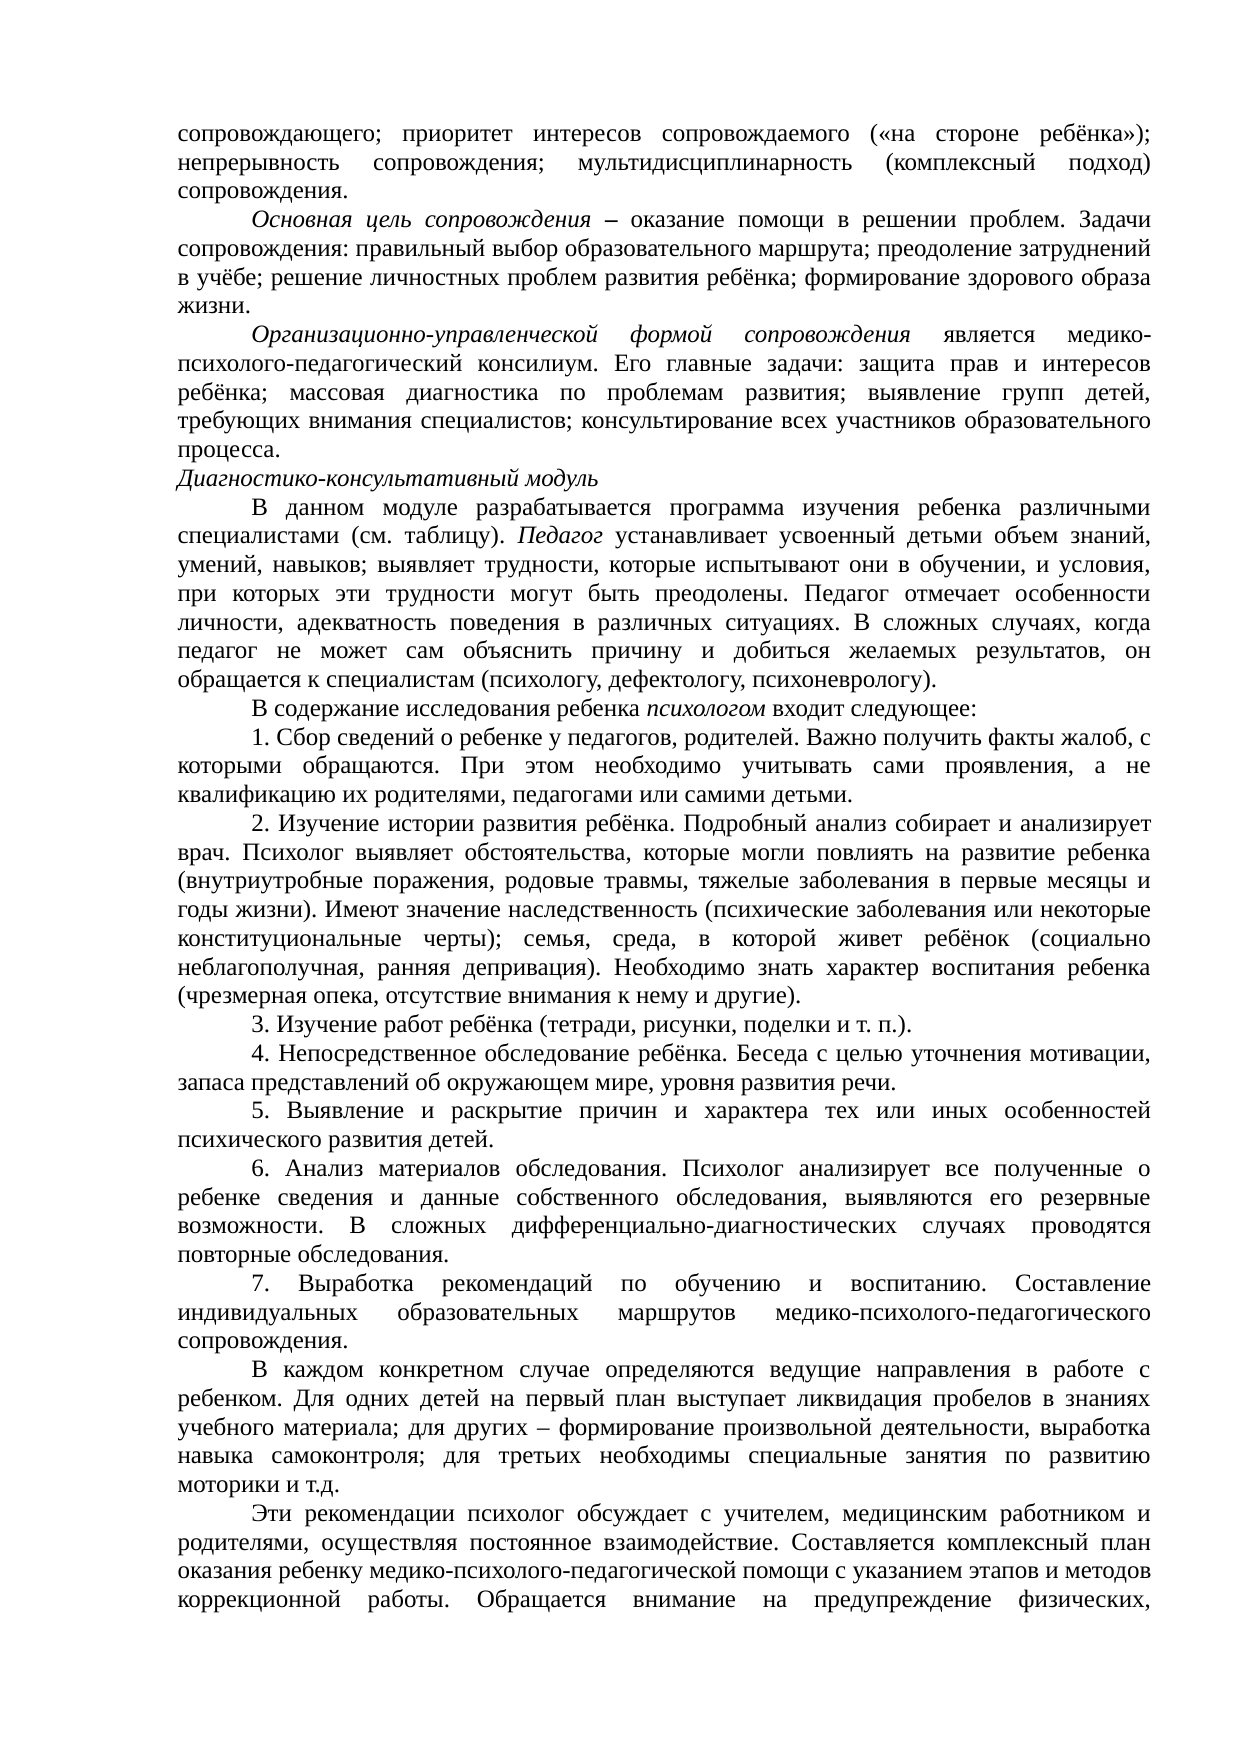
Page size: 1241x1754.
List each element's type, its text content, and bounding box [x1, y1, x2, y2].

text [177, 118, 1152, 204]
text В содержание исследования ребенка психологом входит следующее: [177, 693, 1152, 722]
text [177, 1498, 1152, 1613]
text 2. Изучение истории развития ребёнка. Подробный анализ собирает и анализирует врач. Психолог выявляет обстоятельства, которые могли повлиять на развитие ребенка (внутриутробные поражения, родовые травмы, тяжелые заболевания в первые месяцы и годы жизни). Имеют значение наследственность (психические заболевания или некоторые конституциональные черты); семья, среда, в которой живет ребёнок (социально неблагополучная, ранняя депривация). Необходимо знать характер воспитания ребенка (чрезмерная опека, отсутствие внимания к нему и другие). [177, 808, 1152, 1009]
text 4. Непосредственное обследование ребёнка. Беседа с целью уточнения мотивации, запаса представлений об окружающем мире, уровня развития речи. [177, 1038, 1152, 1096]
text Организационно-управленческой формой сопровождения является медико-психолого-педагогический консилиум. Его главные задачи: защита прав и интересов ребёнка; массовая диагностика по проблемам развития; выявление групп детей, требующих внимания специалистов; консультирование всех участников образовательного процесса. [177, 319, 1152, 463]
text В каждом конкретном случае определяются ведущие направления в работе с ребенком. Для одних детей на первый план выступает ликвидация пробелов в знаниях учебного материала; для других – формирование произвольной деятельности, выработка навыка самоконтроля; для третьих необходимы специальные занятия по развитию моторики и т.д. [177, 1354, 1152, 1498]
text Диагностико-консультативный модуль [177, 463, 1152, 492]
text Основная цель сопровождения – оказание помощи в решении проблем. Задачи сопровождения: правильный выбор образовательного маршрута; преодоление затруднений в учёбе; решение личностных проблем развития ребёнка; формирование здорового образа жизни. [177, 204, 1152, 319]
text 3. Изучение работ ребёнка (тетради, рисунки, поделки и т. п.). [177, 1009, 1152, 1038]
text 1. Сбор сведений о ребенке у педагогов, родителей. Важно получить факты жалоб, с которыми обращаются. При этом необходимо учитывать сами проявления, а не квалификацию их родителями, педагогами или самими детьми. [177, 722, 1152, 808]
text 5. Выявление и раскрытие причин и характера тех или иных особенностей психического развития детей. [177, 1096, 1152, 1153]
text В данном модуле разрабатывается программа изучения ребенка различными специалистами (см. таблицу). Педагог устанавливает усвоенный детьми объем знаний, умений, навыков; выявляет трудности, которые испытывают они в обучении, и условия, при которых эти трудности могут быть преодолены. Педагог отмечает особенности личности, адекватность поведения в различных ситуациях. В сложных случаях, когда педагог не может сам объяснить причину и добиться желаемых результатов, он обращается к специалистам (психологу, дефектологу, психоневрологу). [177, 492, 1152, 693]
text 6. Анализ материалов обследования. Психолог анализирует все полученные о ребенке сведения и данные собственного обследования, выявляются его резервные возможности. В сложных дифференциально-диагностических случаях проводятся повторные обследования. [177, 1153, 1152, 1268]
text 7. Выработка рекомендаций по обучению и воспитанию. Составление индивидуальных образовательных маршрутов медико-психолого-педагогического сопровождения. [177, 1268, 1152, 1354]
